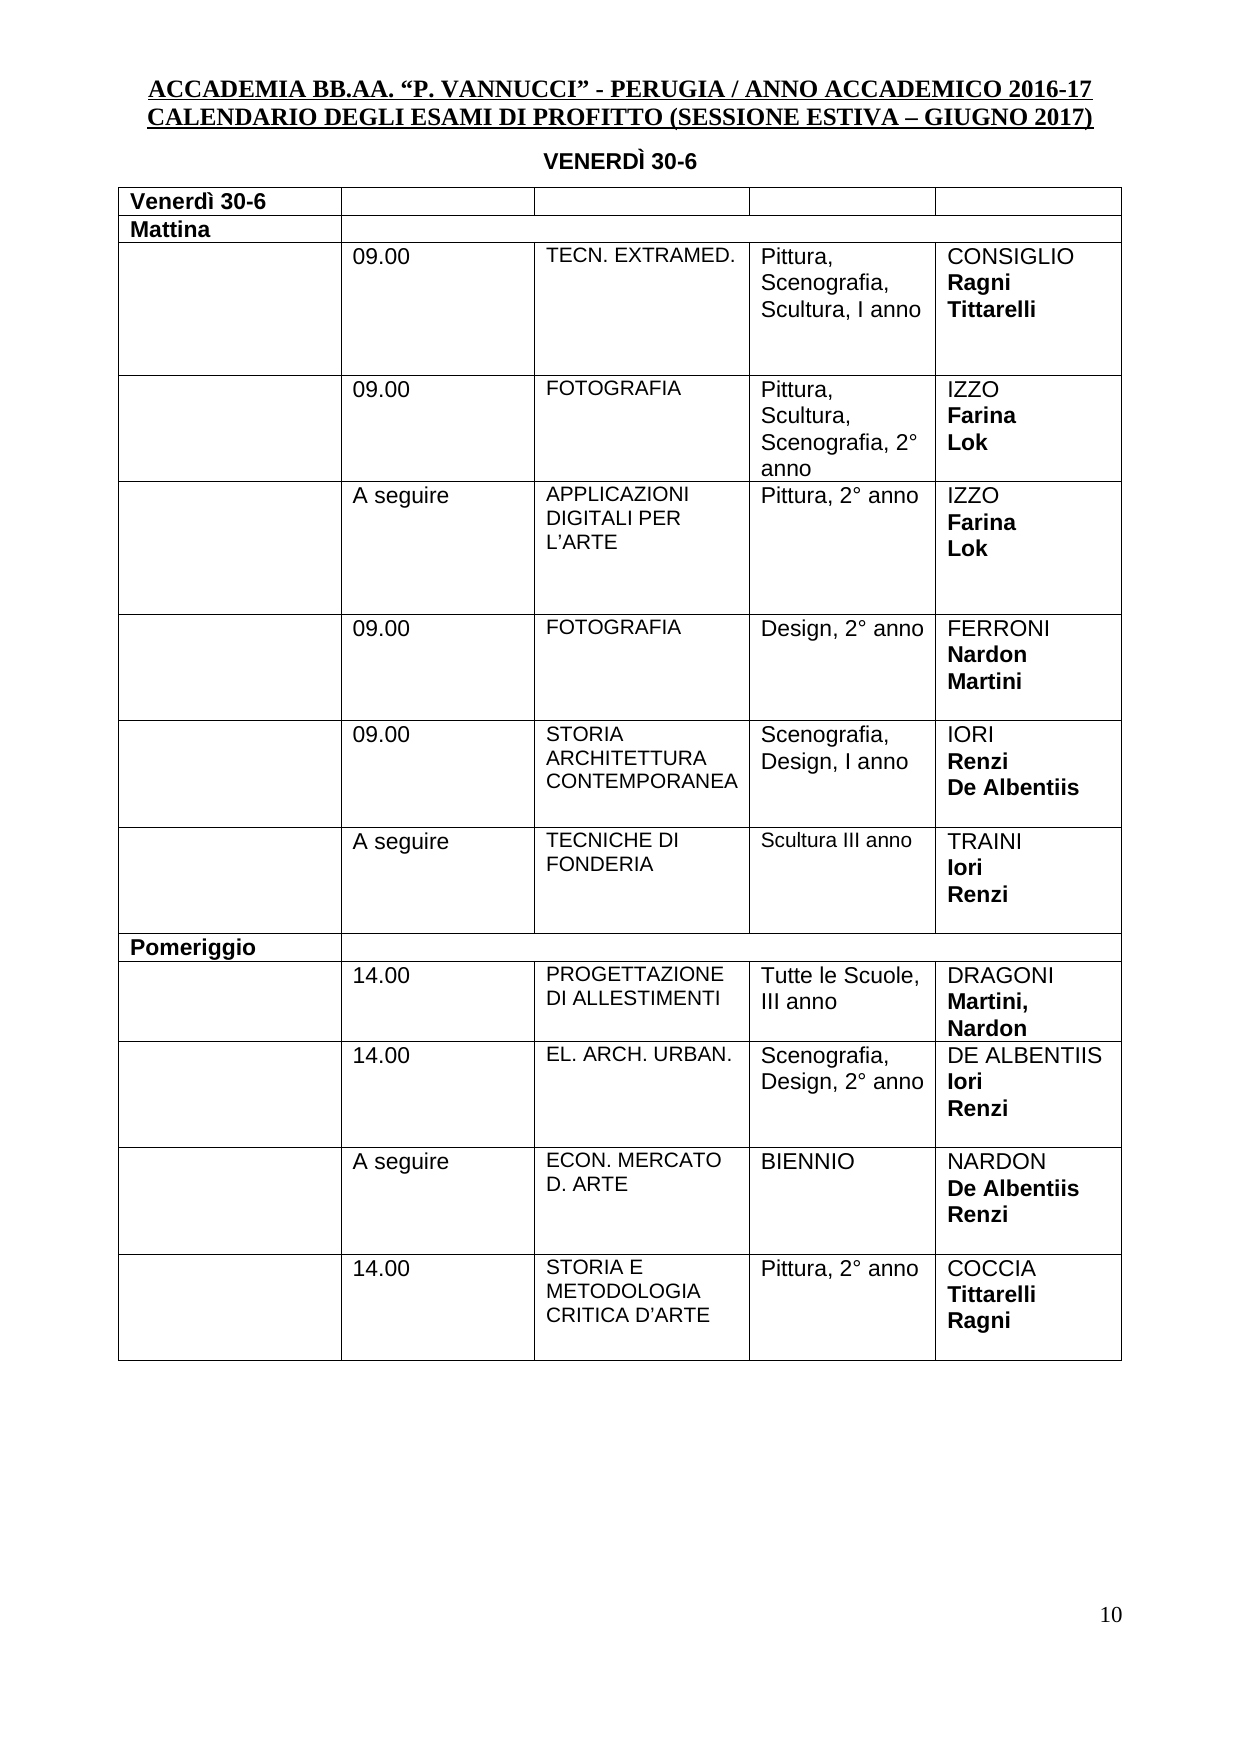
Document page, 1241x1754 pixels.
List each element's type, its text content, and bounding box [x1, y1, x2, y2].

table_cell IORI Renzi De Albentiis [936, 721, 1121, 827]
table_cell [342, 216, 1121, 242]
table_cell 14.00 [342, 1042, 534, 1147]
table_cell Scultura III anno [750, 828, 935, 933]
table_cell [119, 482, 341, 614]
table_cell 09.00 [342, 243, 534, 375]
table_cell TECN. EXTRAMED. [535, 243, 749, 375]
table_cell [119, 962, 341, 1041]
table_cell EL. ARCH. URBAN. [535, 1042, 749, 1147]
table_cell [119, 376, 341, 481]
text VENERDÌ 30-6 [118, 148, 1122, 174]
table_cell Scenografia, Design, 2° anno [750, 1042, 935, 1147]
table_cell APPLICAZIONI DIGITALI PER L’ARTE [535, 482, 749, 614]
table_cell A seguire [342, 1148, 534, 1254]
table_cell A seguire [342, 828, 534, 933]
table_header Venerdì 30-6 [119, 188, 341, 214]
table_cell [119, 1148, 341, 1254]
table_cell TRAINI Iori Renzi [936, 828, 1121, 933]
table_cell NARDON De Albentiis Renzi [936, 1148, 1121, 1254]
table_cell DRAGONI Martini, Nardon [936, 962, 1121, 1041]
table_cell STORIA E METODOLOGIA CRITICA D’ARTE [535, 1255, 749, 1360]
table_cell FERRONI Nardon Martini [936, 615, 1121, 720]
table_cell IZZO Farina Lok [936, 482, 1121, 614]
table_cell TECNICHE DI FONDERIA [535, 828, 749, 933]
table_cell Design, 2° anno [750, 615, 935, 720]
table_cell FOTOGRAFIA [535, 376, 749, 481]
table_cell Pittura, 2° anno [750, 482, 935, 614]
table_cell STORIA ARCHITETTURA CONTEMPORANEA [535, 721, 749, 827]
table_header [936, 188, 1121, 214]
table_cell BIENNIO [750, 1148, 935, 1254]
table_cell 09.00 [342, 615, 534, 720]
table_cell Pittura, Scultura, Scenografia, 2° anno [750, 376, 935, 481]
table_cell ECON. MERCATO D. ARTE [535, 1148, 749, 1254]
table_header [535, 188, 749, 214]
table_cell Scenografia, Design, I anno [750, 721, 935, 827]
table_cell 14.00 [342, 1255, 534, 1360]
table_cell [119, 828, 341, 933]
table_cell Mattina [119, 216, 341, 242]
table_cell FOTOGRAFIA [535, 615, 749, 720]
table_cell COCCIA Tittarelli Ragni [936, 1255, 1121, 1360]
table_cell IZZO Farina Lok [936, 376, 1121, 481]
table_cell PROGETTAZIONE DI ALLESTIMENTI [535, 962, 749, 1041]
table_cell [119, 243, 341, 375]
table_cell [119, 1255, 341, 1360]
table_cell 14.00 [342, 962, 534, 1041]
table_cell [119, 721, 341, 827]
table_cell A seguire [342, 482, 534, 614]
table_cell Pittura, 2° anno [750, 1255, 935, 1360]
table_cell CONSIGLIO Ragni Tittarelli [936, 243, 1121, 375]
table_header [342, 188, 534, 214]
table_header [750, 188, 935, 214]
table_cell Tutte le Scuole, III anno [750, 962, 935, 1041]
table_cell 09.00 [342, 376, 534, 481]
table_cell [119, 1042, 341, 1147]
table_cell DE ALBENTIIS Iori Renzi [936, 1042, 1121, 1147]
table_cell Pomeriggio [119, 934, 341, 961]
table_cell [119, 615, 341, 720]
table_cell [342, 934, 1121, 961]
table_cell Pittura, Scenografia, Scultura, I anno [750, 243, 935, 375]
table_cell 09.00 [342, 721, 534, 827]
